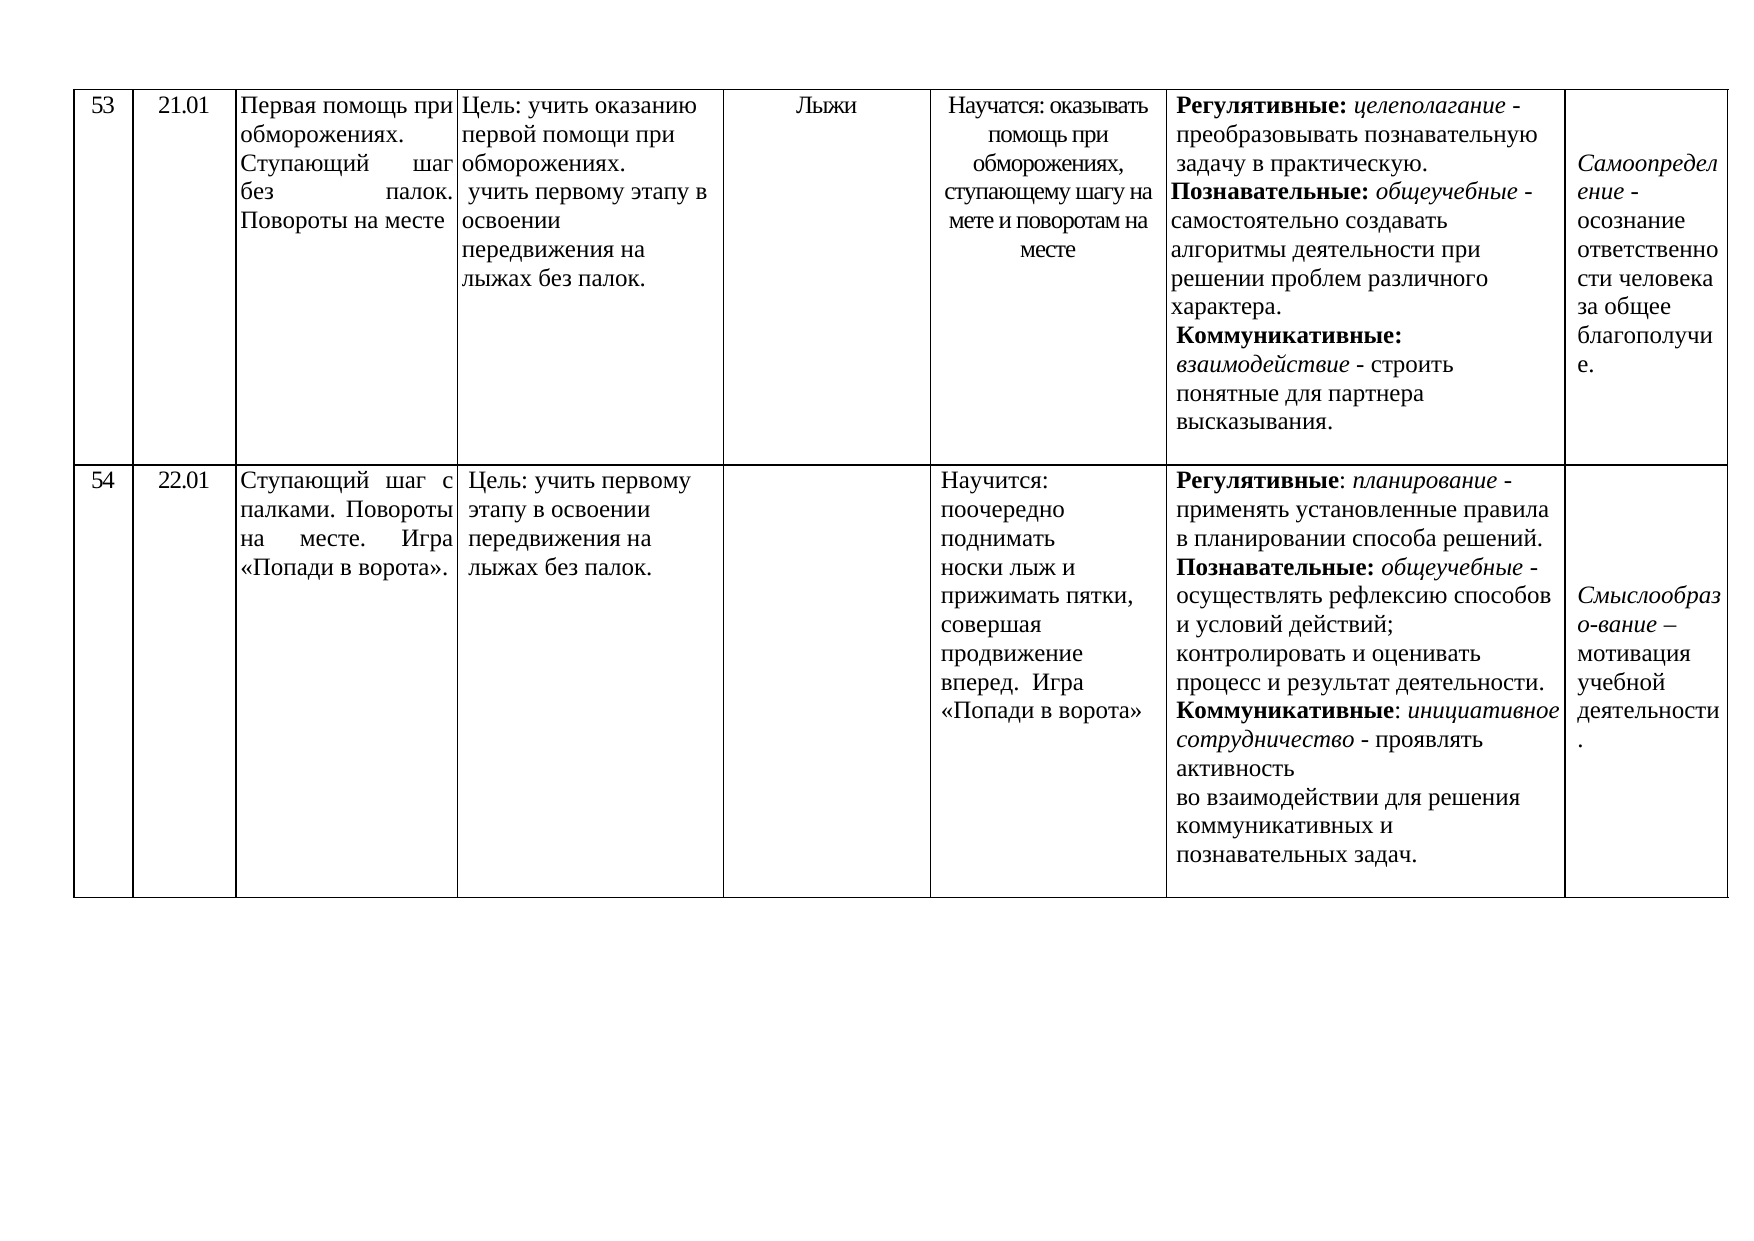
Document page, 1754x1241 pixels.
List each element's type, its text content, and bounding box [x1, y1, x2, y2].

table_cell 53 [75, 90, 132, 464]
table_cell Цель: учить оказанию первой помощи при обморожениях. учить первому этапу в освоении передвижения на лыжах без палок. [458, 90, 723, 464]
table_cell [724, 466, 930, 897]
table_cell 22.01 [134, 466, 235, 897]
table_cell Первая помощь при обморожениях. Ступающий шаг без палок. Повороты на месте [237, 90, 457, 464]
table_cell Лыжи [724, 90, 930, 464]
table_cell 54 [75, 466, 132, 897]
table_cell Научится: поочередно поднимать носки лыж и прижимать пятки, совершая продвижение вперед. Игра «Попади в ворота» [931, 466, 1166, 897]
table_cell Смыслообразо-ванuе – мотивация учебной деятельности . [1566, 466, 1727, 897]
table_cell Ступающий шаг с палками. Повороты на месте. Игра «Попади в ворота». [237, 466, 457, 897]
table_cell 21.01 [134, 90, 235, 464]
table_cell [1566, 90, 1727, 464]
table_cell Регулятивные: планирование - применять установленные правила в планировании способа решений. Познавательные: общеучебные - осуществлять рефлексию способов и условий действий; контролировать и оценивать процесс и результат деятельности. Коммуникативные: инициативное сотрудничество - проявлять активность во взаимодействии для решения коммуникативных и познавательных задач. [1167, 466, 1564, 897]
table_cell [1167, 90, 1564, 464]
table_cell Цель: учить первому этапу в освоении передвижения на лыжах без палок. [458, 466, 723, 897]
table_cell Научатся: оказывать помощь при обморожениях, ступающему шагу на мете и поворотам на месте [931, 90, 1166, 464]
